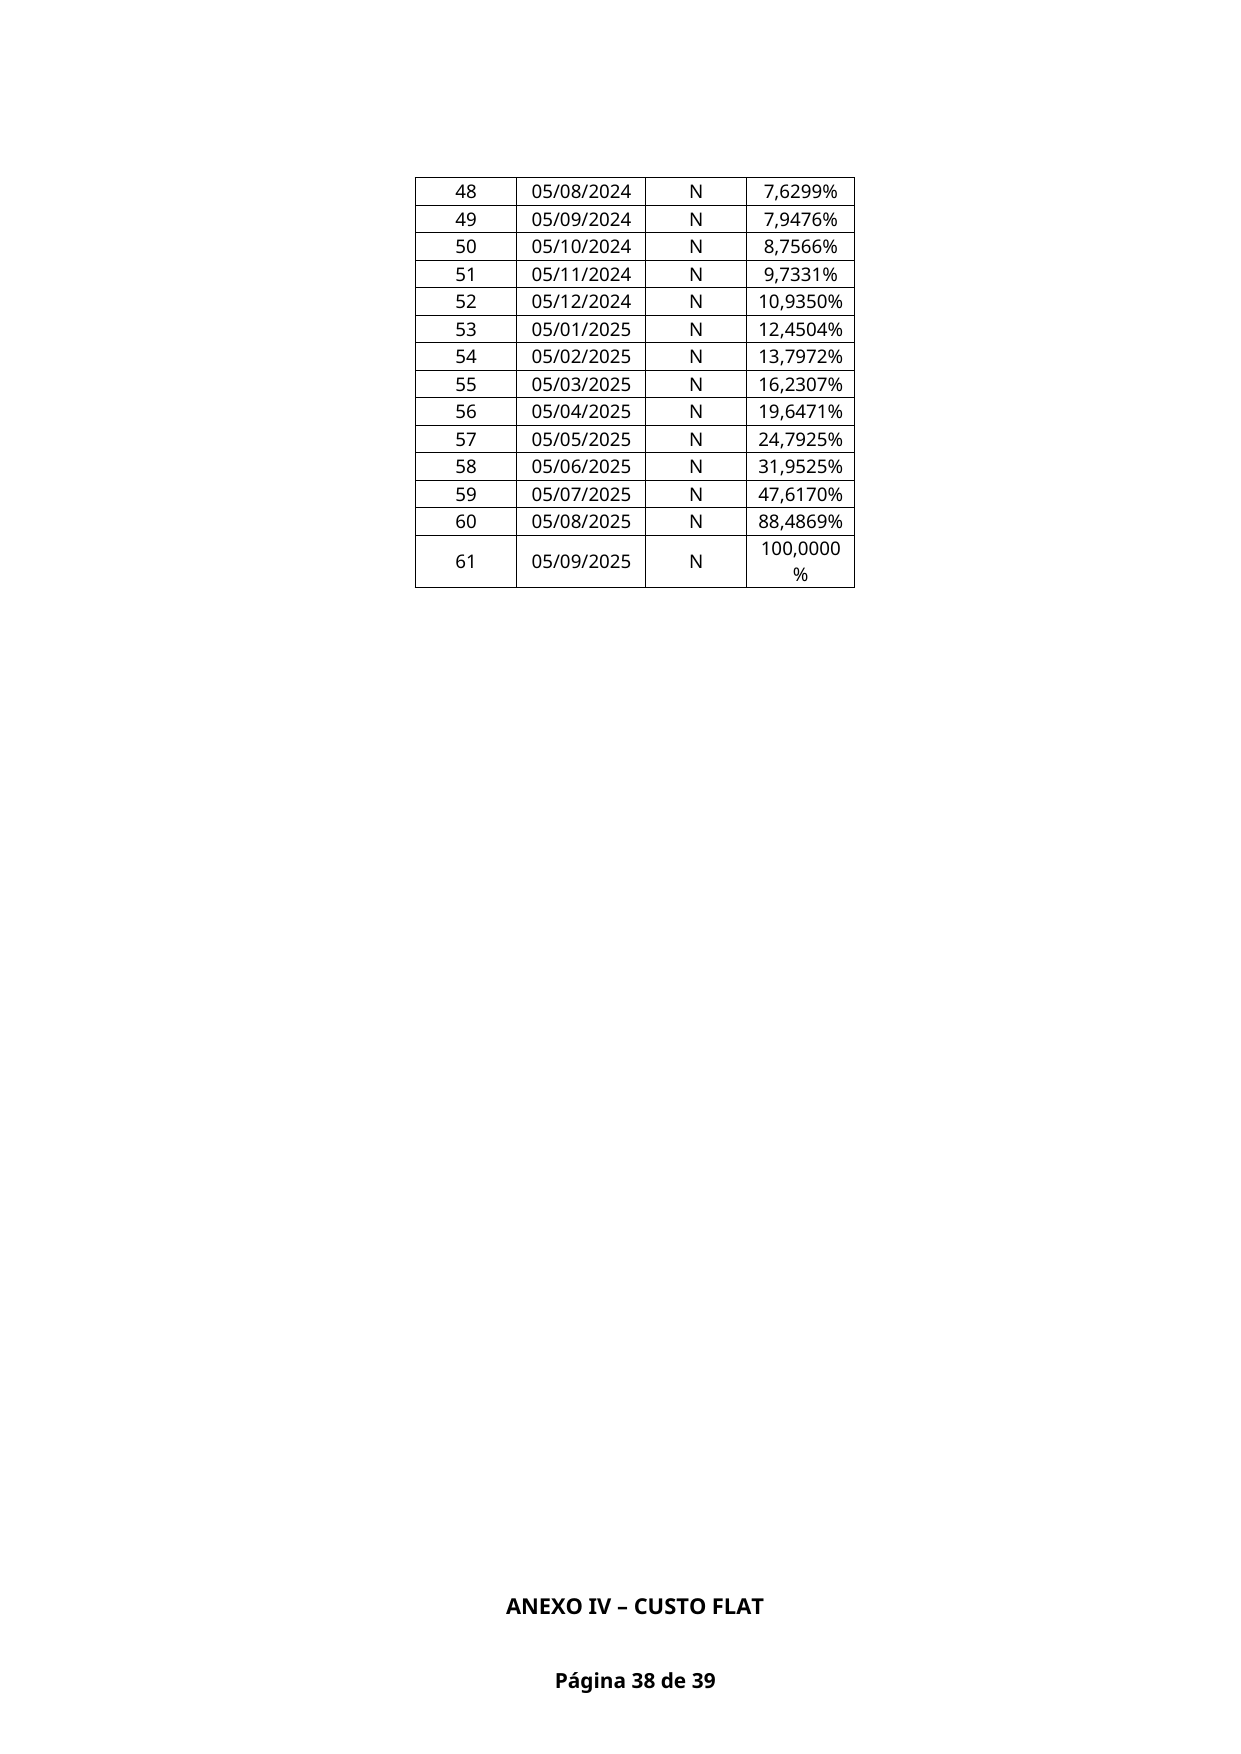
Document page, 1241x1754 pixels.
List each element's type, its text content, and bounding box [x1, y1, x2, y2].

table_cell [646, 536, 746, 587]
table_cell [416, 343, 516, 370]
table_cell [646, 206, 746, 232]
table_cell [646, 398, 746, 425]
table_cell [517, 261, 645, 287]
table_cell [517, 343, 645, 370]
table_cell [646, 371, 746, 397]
table_cell [517, 178, 645, 205]
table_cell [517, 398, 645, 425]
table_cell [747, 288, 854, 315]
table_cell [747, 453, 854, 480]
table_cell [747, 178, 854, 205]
table_cell [416, 178, 516, 205]
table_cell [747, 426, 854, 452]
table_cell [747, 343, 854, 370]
table_cell [646, 178, 746, 205]
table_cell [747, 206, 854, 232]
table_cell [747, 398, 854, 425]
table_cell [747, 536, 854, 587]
text ANEXO IV – CUSTO FLAT [148, 1588, 1122, 1621]
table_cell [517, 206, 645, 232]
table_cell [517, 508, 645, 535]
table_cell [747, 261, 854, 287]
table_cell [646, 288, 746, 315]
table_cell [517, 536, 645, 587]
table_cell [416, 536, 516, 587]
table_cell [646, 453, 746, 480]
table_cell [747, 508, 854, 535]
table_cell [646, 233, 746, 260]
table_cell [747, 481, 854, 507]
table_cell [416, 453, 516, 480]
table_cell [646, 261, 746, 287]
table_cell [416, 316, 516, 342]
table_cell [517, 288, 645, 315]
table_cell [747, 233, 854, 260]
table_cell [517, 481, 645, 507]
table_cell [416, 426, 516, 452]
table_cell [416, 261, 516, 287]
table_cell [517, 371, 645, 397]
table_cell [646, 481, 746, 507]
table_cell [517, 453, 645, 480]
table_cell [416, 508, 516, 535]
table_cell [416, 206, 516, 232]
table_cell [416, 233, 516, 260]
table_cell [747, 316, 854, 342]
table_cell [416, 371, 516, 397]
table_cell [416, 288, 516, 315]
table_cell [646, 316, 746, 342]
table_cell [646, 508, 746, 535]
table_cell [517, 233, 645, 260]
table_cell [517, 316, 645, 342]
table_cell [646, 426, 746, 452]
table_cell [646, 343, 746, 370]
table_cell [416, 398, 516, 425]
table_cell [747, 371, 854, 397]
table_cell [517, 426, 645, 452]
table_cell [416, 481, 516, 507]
